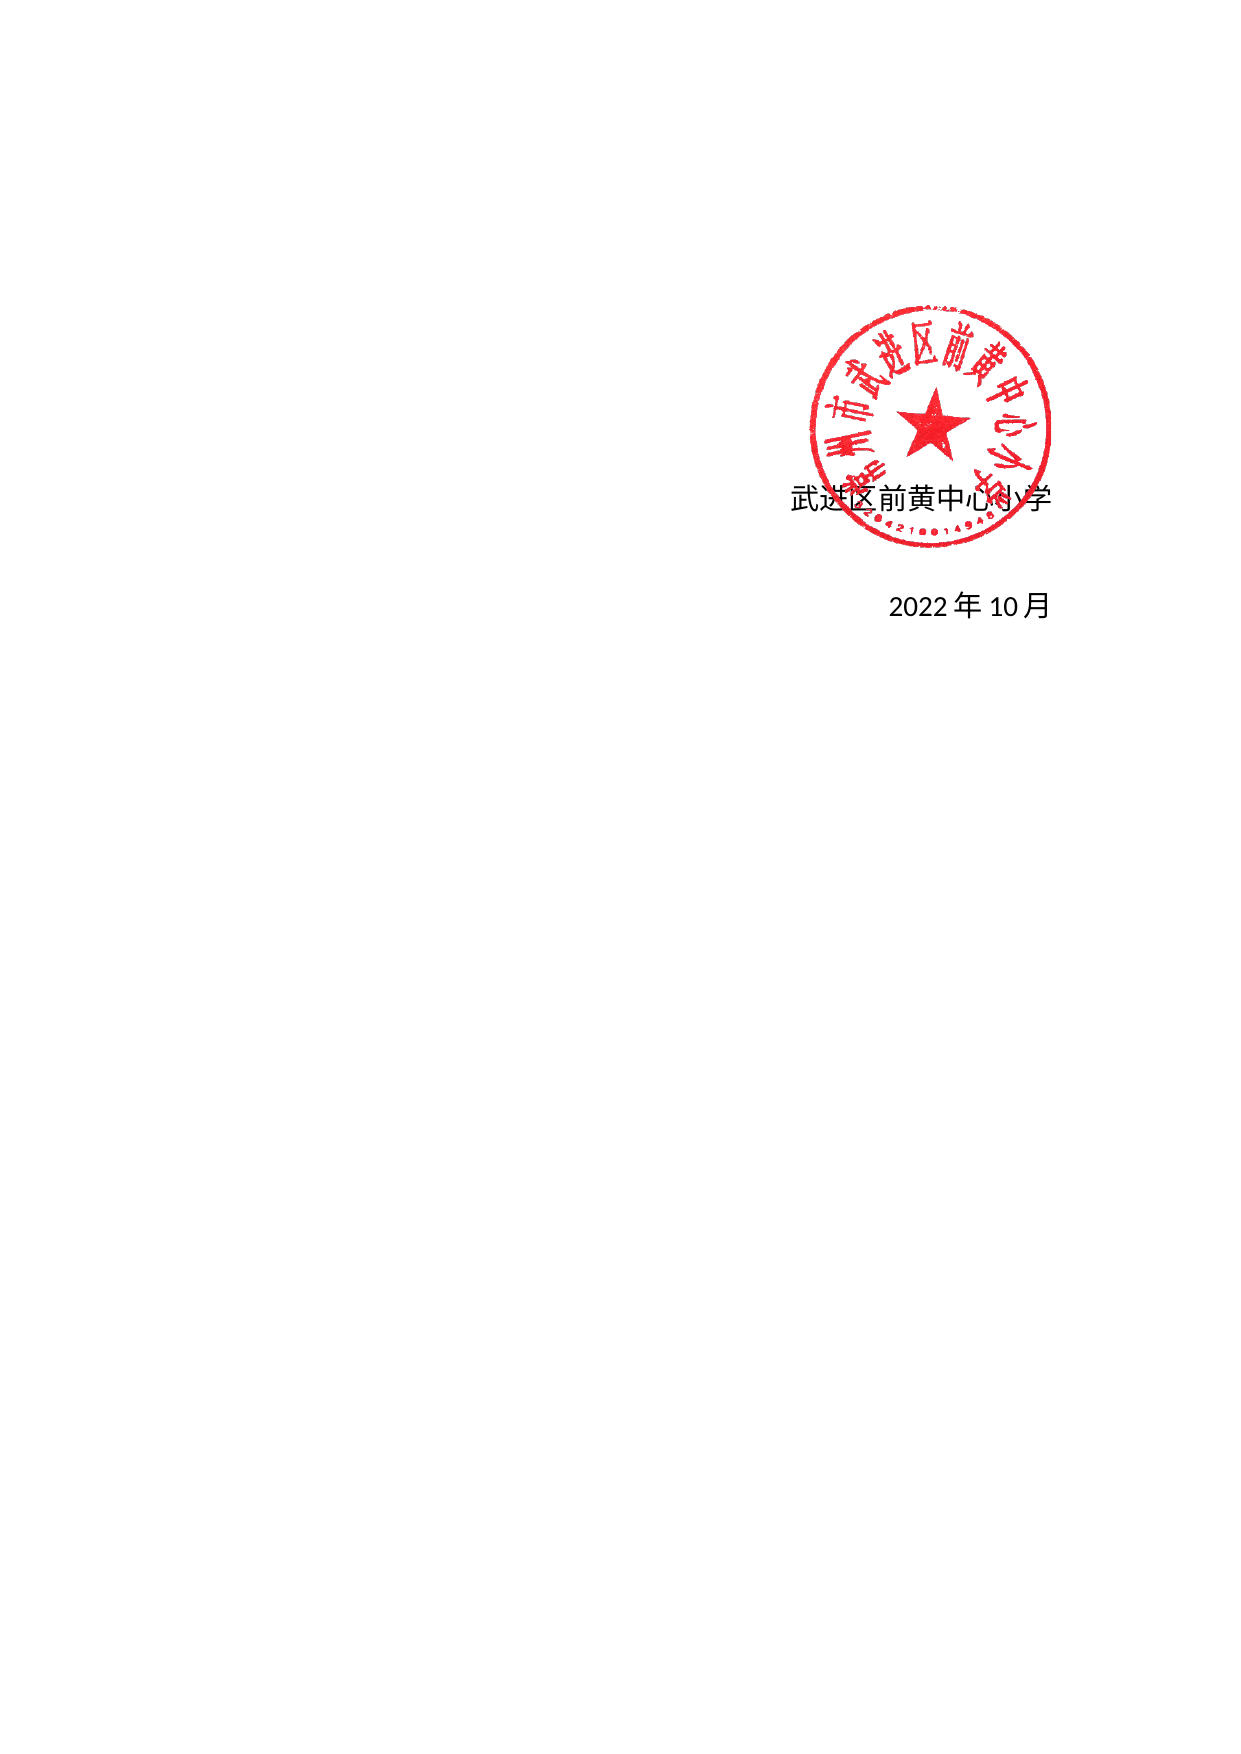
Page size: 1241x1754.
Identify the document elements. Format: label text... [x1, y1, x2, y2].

picture [809, 305, 1052, 548]
text 2022年10月 [187, 571, 1053, 636]
text 武进区前黄中心小学 [187, 464, 809, 529]
